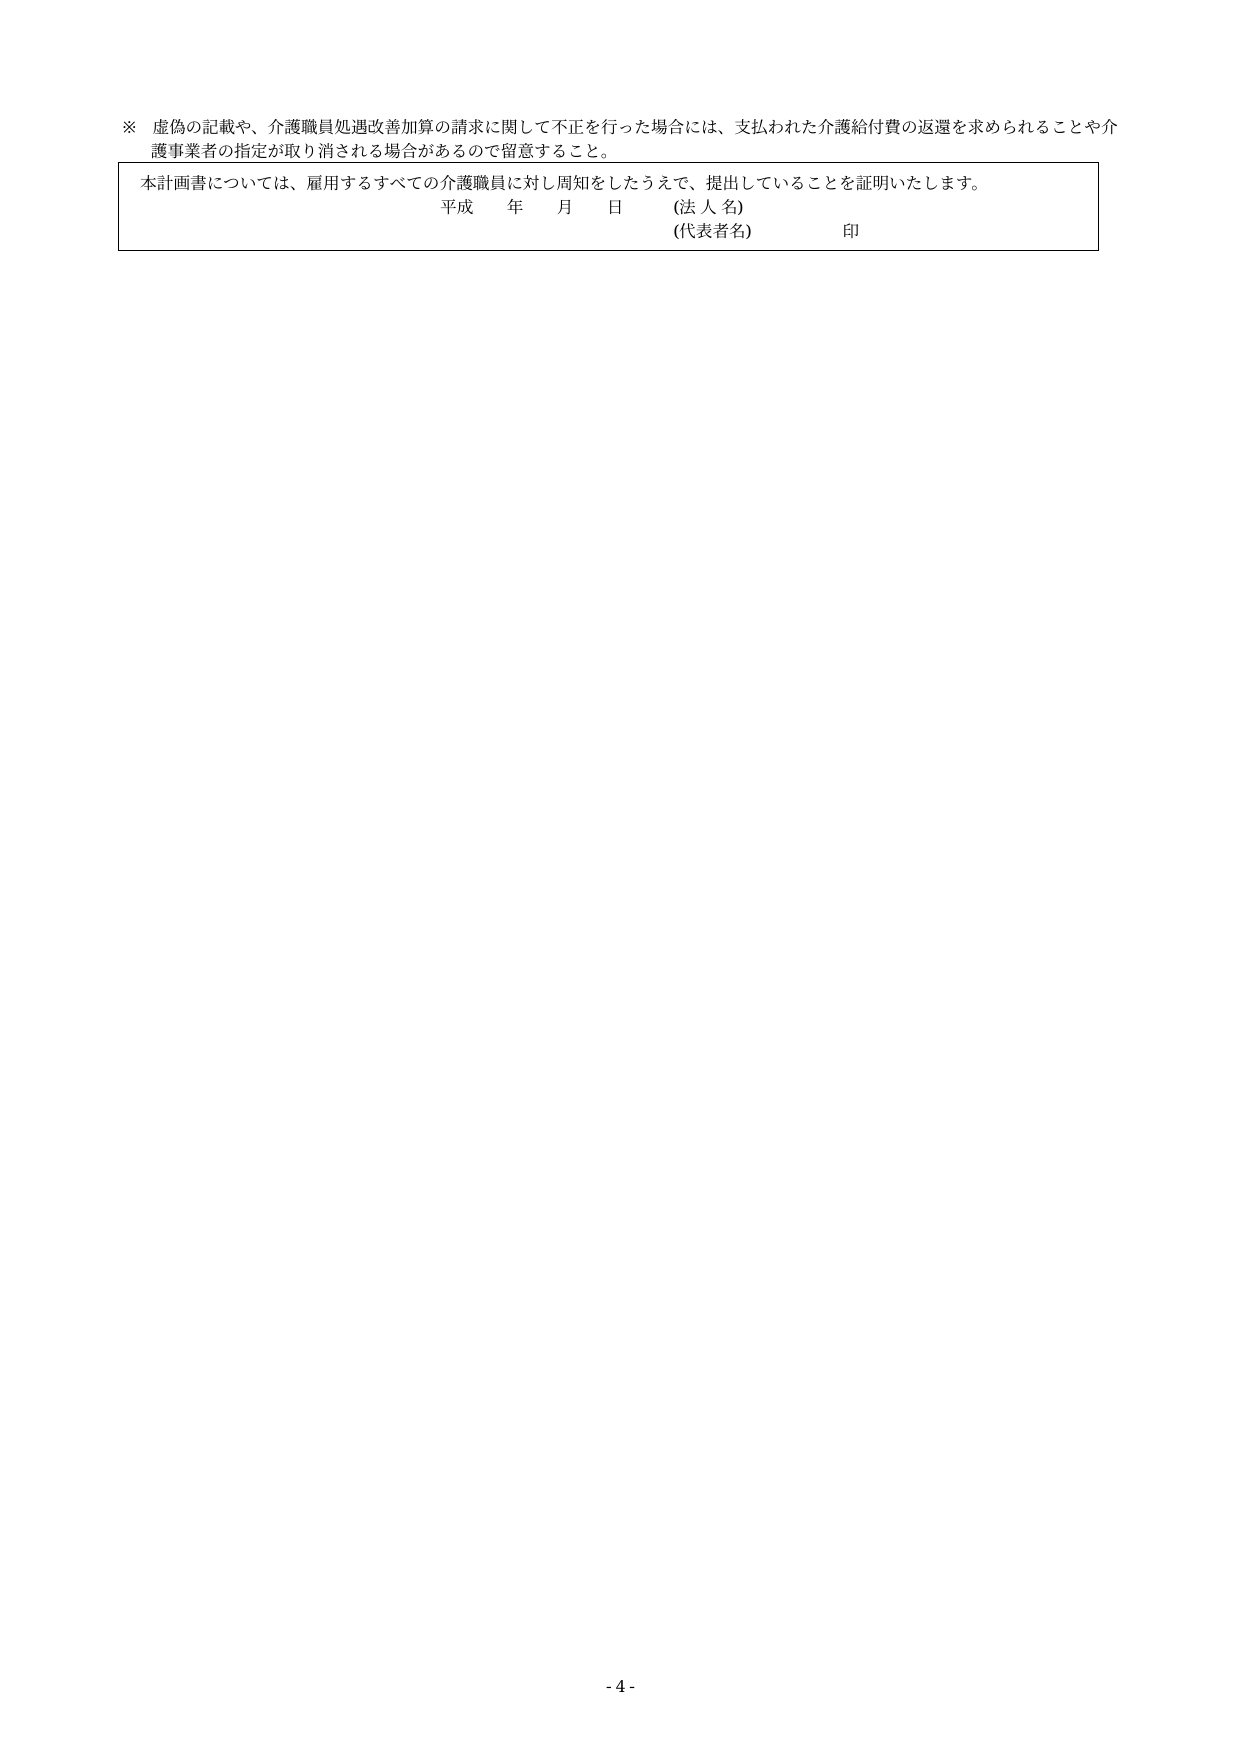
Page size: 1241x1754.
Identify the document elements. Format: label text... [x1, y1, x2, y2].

text ※ 虚偽の記載や、介護職員処遇改善加算の請求に関して不正を行った場合には、支払われた介護給付費の返還を求められることや介護事業者の指定が取り消される場合があるので留意すること。 [118, 114, 1122, 162]
table_header 本計画書については、雇用するすべての介護職員に対し周知をしたうえで、提出していることを証明いたします。 平成 年 月 日 (法 人 名) (代表者名) 印 [119, 163, 1098, 249]
